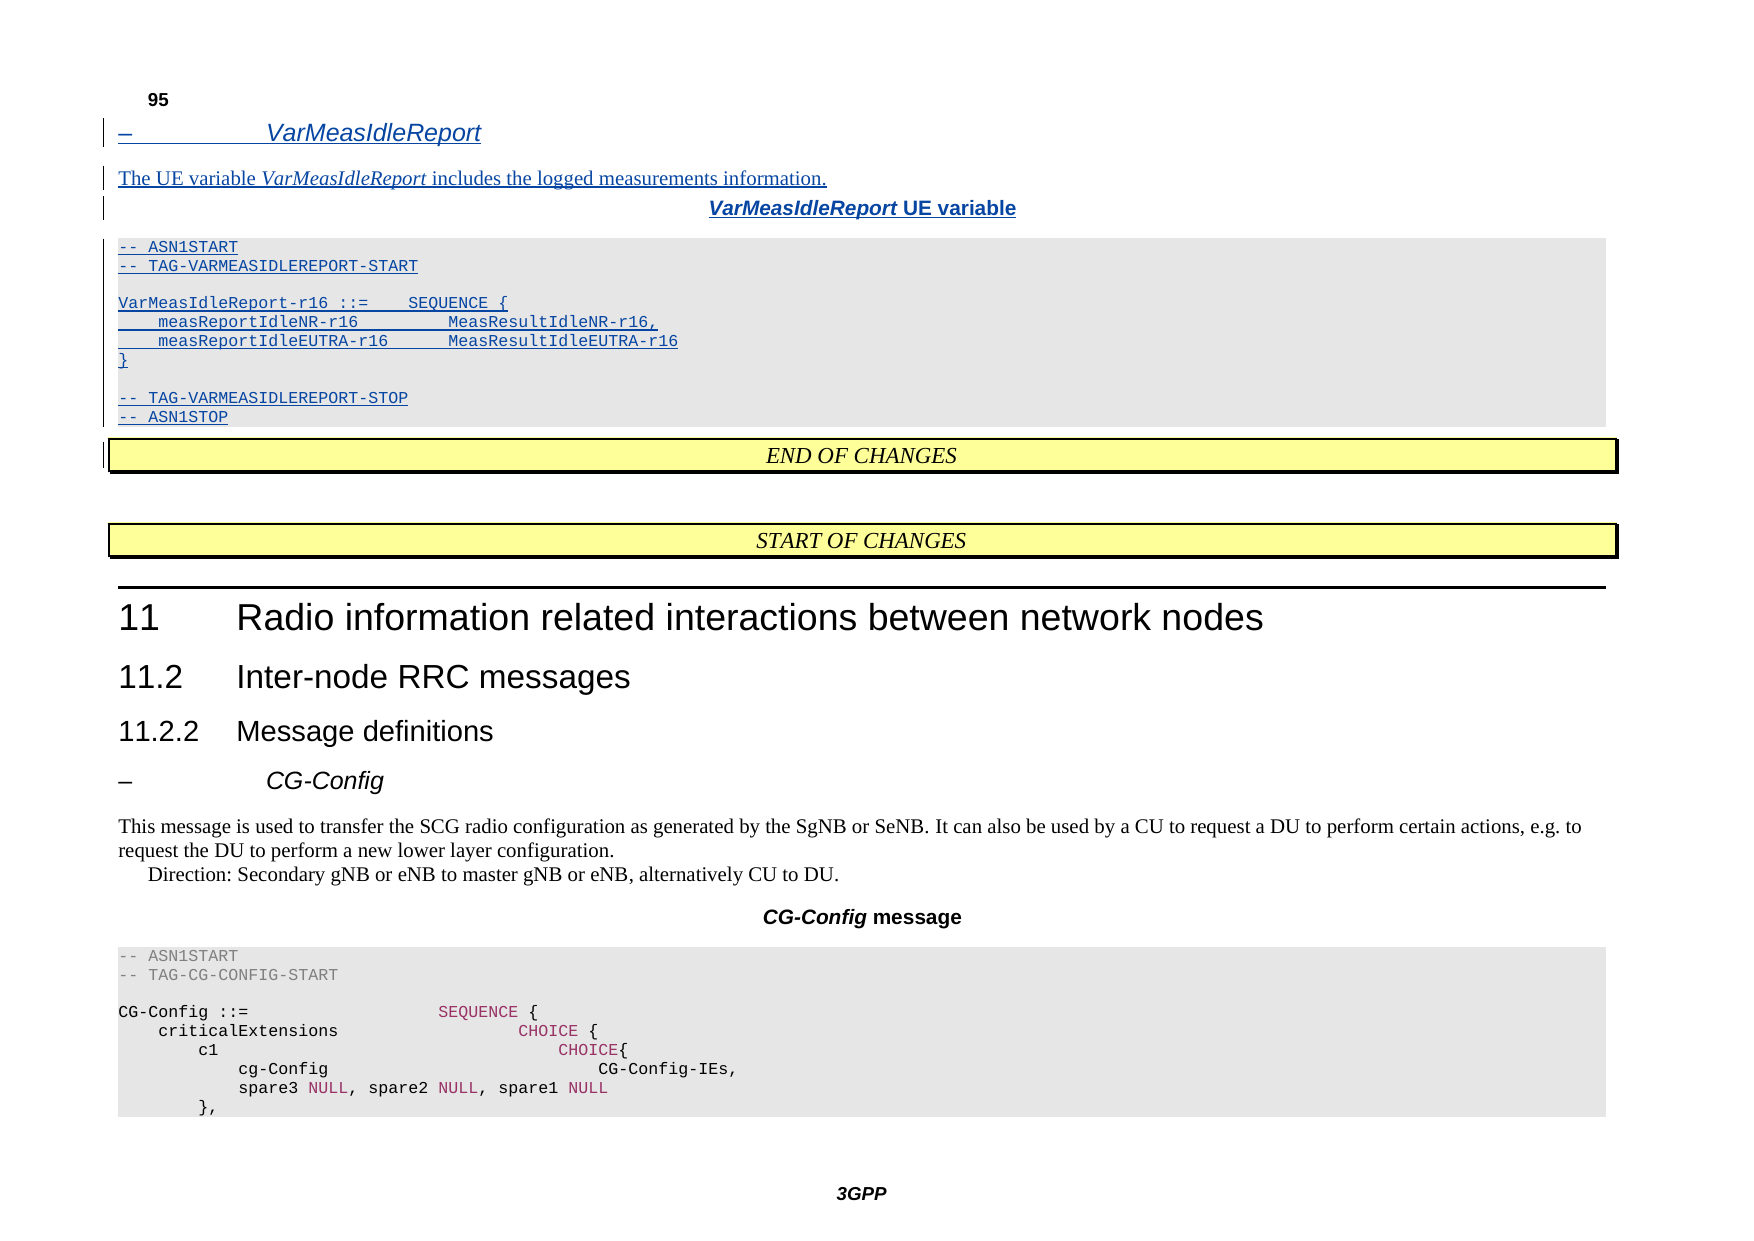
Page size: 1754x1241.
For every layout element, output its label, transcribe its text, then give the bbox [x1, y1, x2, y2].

text CG-Config ::= SEQUENCE { [118, 1004, 1606, 1023]
text CG-Config message [118, 905, 1606, 929]
text cg-Config CG-Config-IEs, [118, 1061, 1606, 1079]
text }, [118, 1098, 1606, 1117]
subtitle – CG-Config [118, 766, 1606, 795]
text -- TAG-CG-CONFIG-START [118, 966, 1606, 985]
text -- ASN1START [118, 947, 1606, 966]
text spare3 NULL, spare2 NULL, spare1 NULL [118, 1079, 1606, 1098]
subtitle 11.2 Inter-node RRC messages [118, 657, 1606, 695]
text This message is used to transfer the SCG radio configuration as generated by the SgNB or SeNB. It can also be used by a CU to request a DU to perform certain actions, e.g. to request the DU to perform a new lower layer configuration. [118, 814, 1606, 862]
subtitle 11 Radio information related interactions between network nodes [118, 589, 1606, 638]
text Direction: Secondary gNB or eNB to master gNB or eNB, alternatively CU to DU. [148, 862, 1606, 886]
text c1 CHOICE{ [118, 1042, 1606, 1061]
text criticalExtensions CHOICE { [118, 1023, 1606, 1042]
subtitle 11.2.2 Message definitions [118, 714, 1606, 747]
text END OF CHANGES [110, 440, 1615, 470]
text START OF CHANGES [110, 525, 1615, 555]
